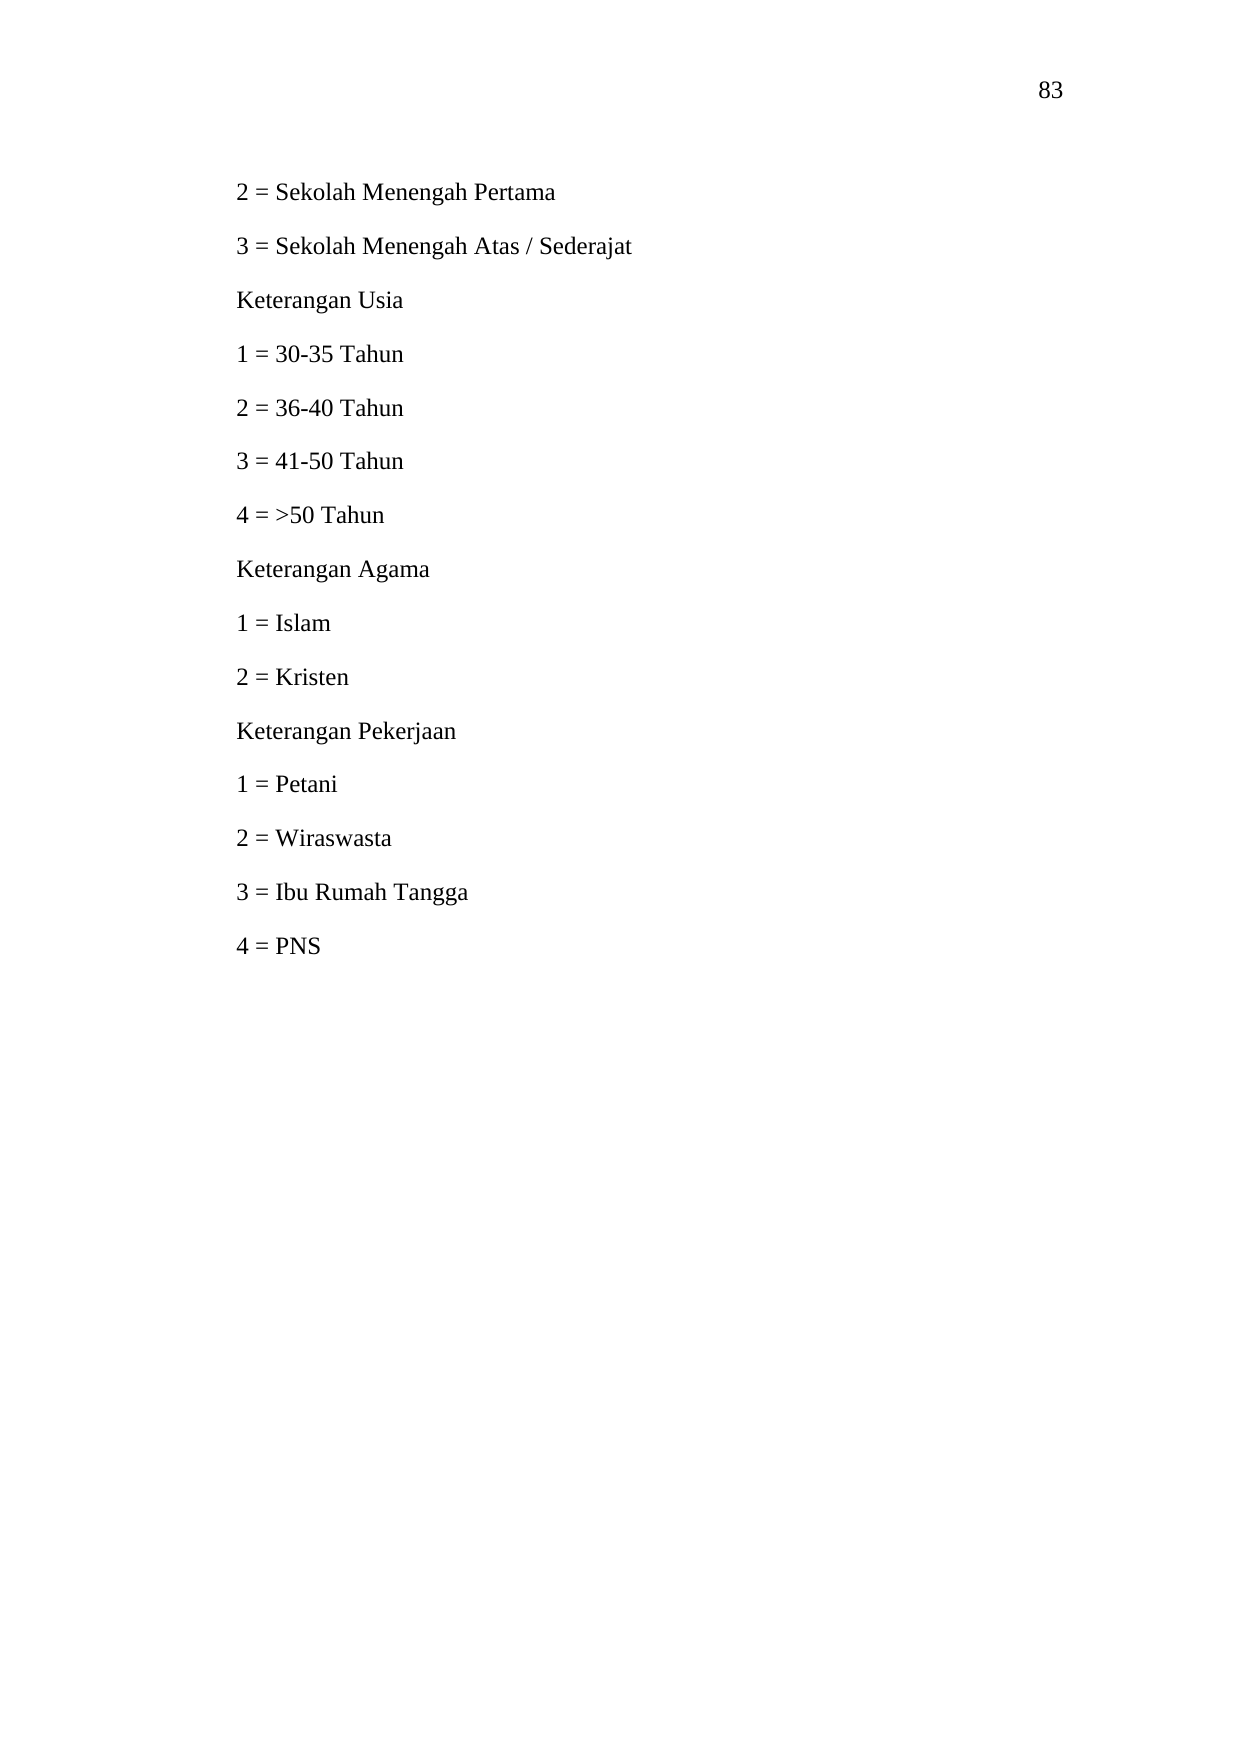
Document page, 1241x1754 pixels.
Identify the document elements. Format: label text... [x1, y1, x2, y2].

text Keterangan Agama [236, 554, 1063, 583]
text 3 = Ibu Rumah Tangga [236, 877, 1063, 906]
text Keterangan Pekerjaan [236, 716, 1063, 744]
text 3 = 41-50 Tahun [236, 446, 1063, 475]
text 1 = Petani [236, 769, 1063, 798]
text 4 = >50 Tahun [236, 500, 1063, 529]
text 1 = 30-35 Tahun [236, 339, 1063, 367]
text 1 = Islam [236, 608, 1063, 637]
text 2 = Wiraswasta [236, 823, 1063, 852]
text 2 = Kristen [236, 662, 1063, 691]
text 3 = Sekolah Menengah Atas / Sederajat [236, 231, 1063, 260]
text 4 = PNS [236, 931, 1063, 960]
text 2 = Sekolah Menengah Pertama [236, 177, 1063, 206]
text 2 = 36-40 Tahun [236, 393, 1063, 421]
text Keterangan Usia [236, 285, 1063, 314]
